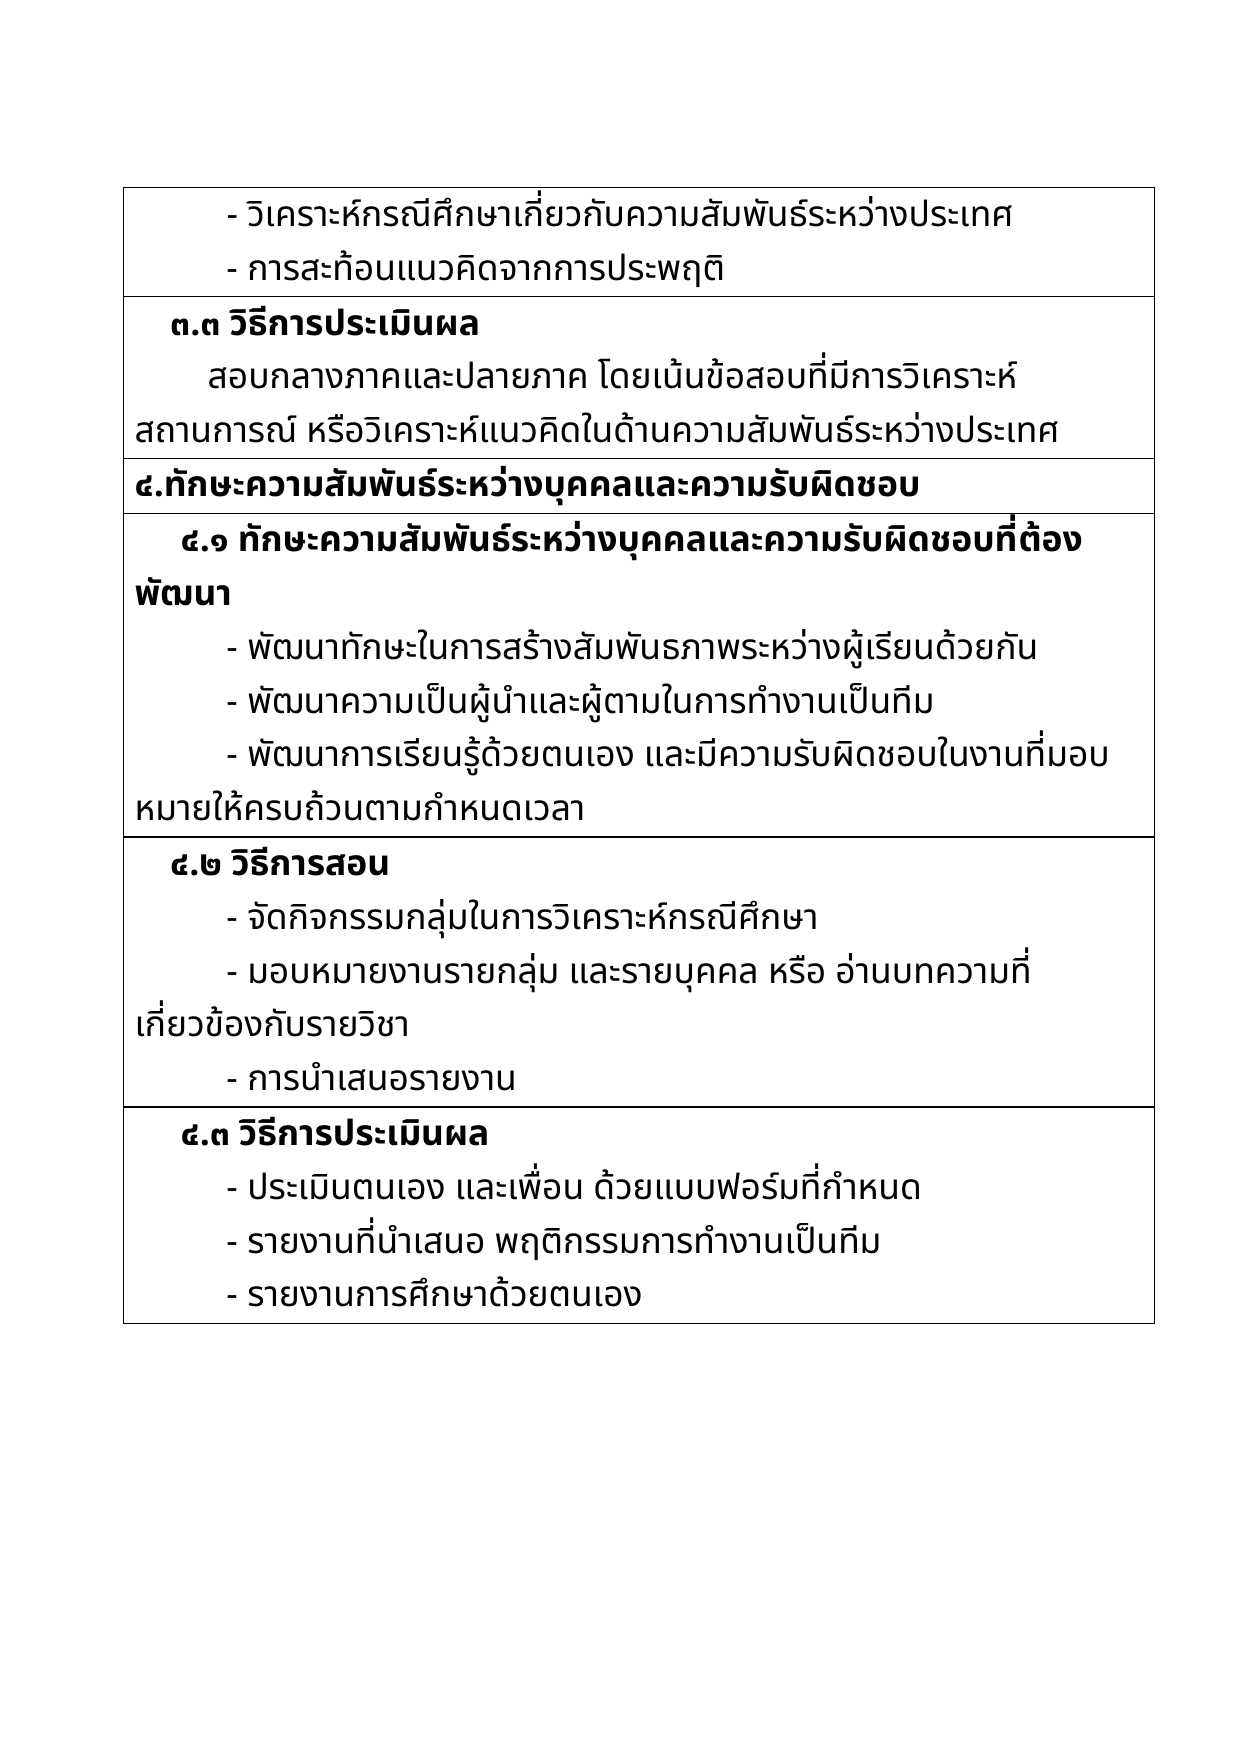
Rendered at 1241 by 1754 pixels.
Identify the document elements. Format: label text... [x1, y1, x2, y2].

table_cell ๔.๓ วิธีการประเมินผล - ประเมินตนเอง และเพื่อน ด้วยแบบฟอร์มที่กำหนด - รายงานที่นำเสนอ พฤติกรรมการทำงานเป็นทีม - รายงานการศึกษาด้วยตนเอง [124, 1108, 1154, 1323]
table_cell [124, 188, 1154, 296]
table_cell ๓.๓ วิธีการประเมินผล สอบกลางภาคและปลายภาค โดยเน้นข้อสอบที่มีการวิเคราะห์สถานการณ์ หรือวิเคราะห์แนวคิดในด้านความสัมพันธ์ระหว่างประเทศ [124, 297, 1154, 458]
table_cell ๔.๑ ทักษะความสัมพันธ์ระหว่างบุคคลและความรับผิดชอบที่ต้องพัฒนา - พัฒนาทักษะในการสร้างสัมพันธภาพระหว่างผู้เรียนด้วยกัน - พัฒนาความเป็นผู้นำและผู้ตามในการทำงานเป็นทีม - พัฒนาการเรียนรู้ด้วยตนเอง และมีความรับผิดชอบในงานที่มอบหมายให้ครบถ้วนตามกำหนดเวลา [124, 514, 1154, 836]
table_cell ๔.ทักษะความสัมพันธ์ระหว่างบุคคลและความรับผิดชอบ [124, 459, 1154, 513]
table_cell ๔.๒ วิธีการสอน - จัดกิจกรรมกลุ่มในการวิเคราะห์กรณีศึกษา - มอบหมายงานรายกลุ่ม และรายบุคคล หรือ อ่านบทความที่เกี่ยวข้องกับรายวิชา - การนำเสนอรายงาน [124, 838, 1154, 1106]
